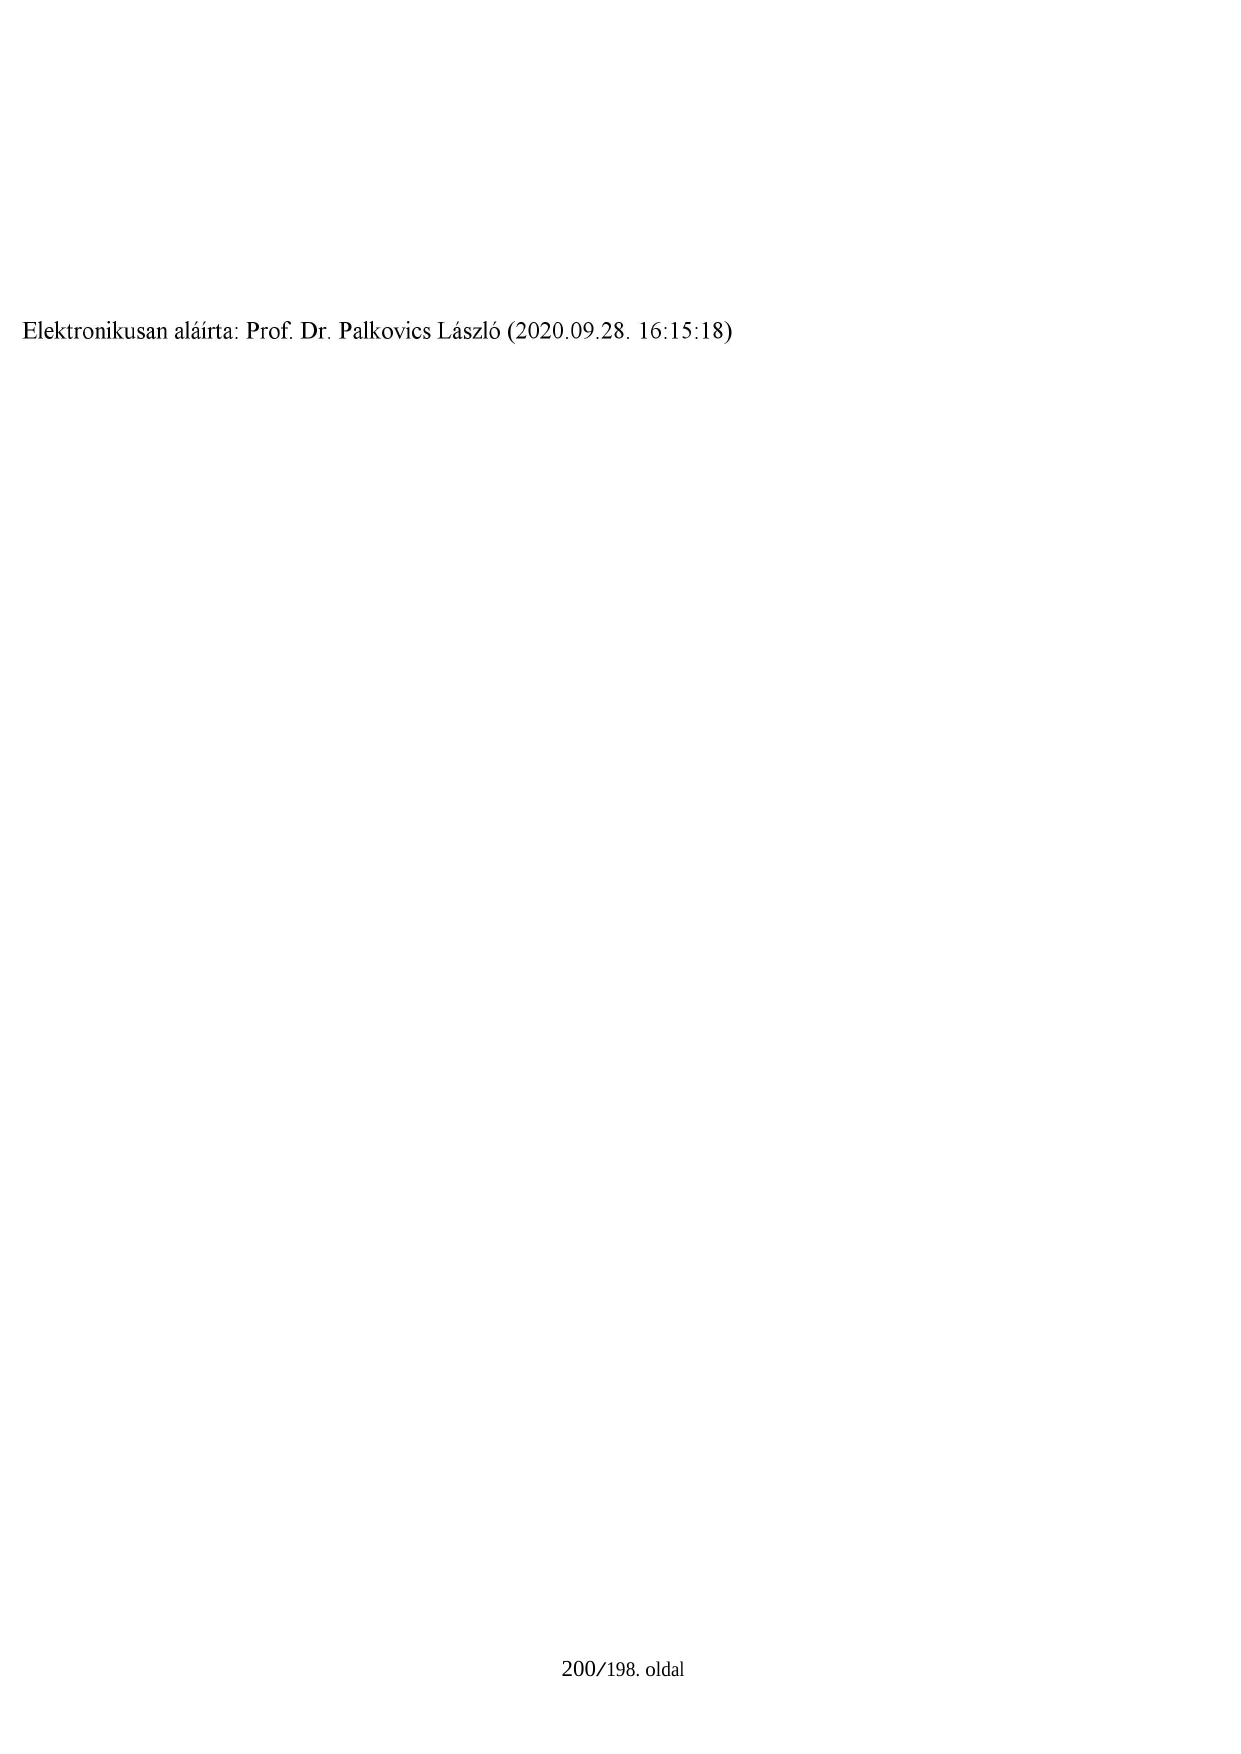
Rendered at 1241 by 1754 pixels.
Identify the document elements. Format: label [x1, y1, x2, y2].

picture [20, 321, 734, 345]
